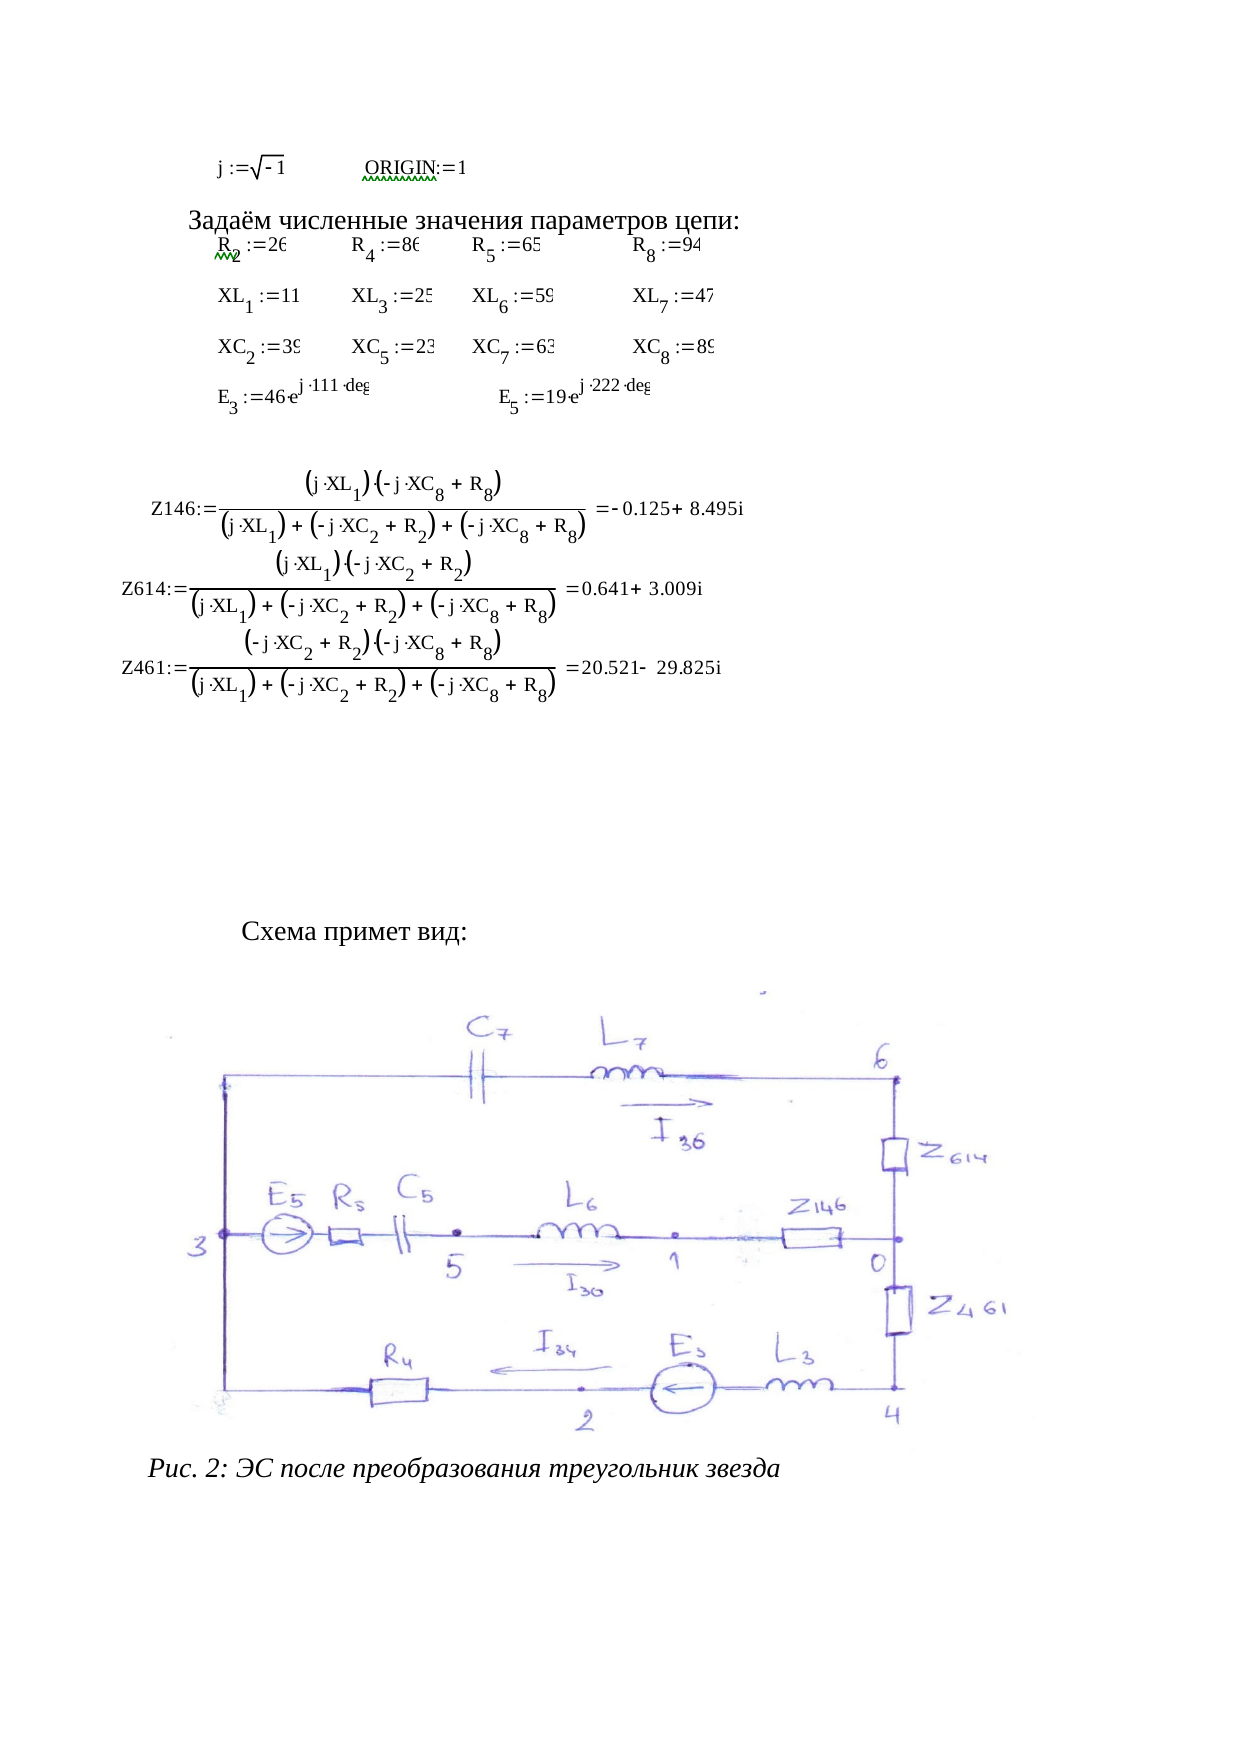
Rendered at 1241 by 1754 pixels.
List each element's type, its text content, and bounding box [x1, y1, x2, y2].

text Задаём численные значения параметров цепи: [188, 203, 818, 236]
text Схема примет вид: [241, 914, 903, 947]
text Рис. 2: ЭС после преобразования треугольник звезда [148, 1452, 1152, 1484]
picture [118, 991, 1037, 1452]
